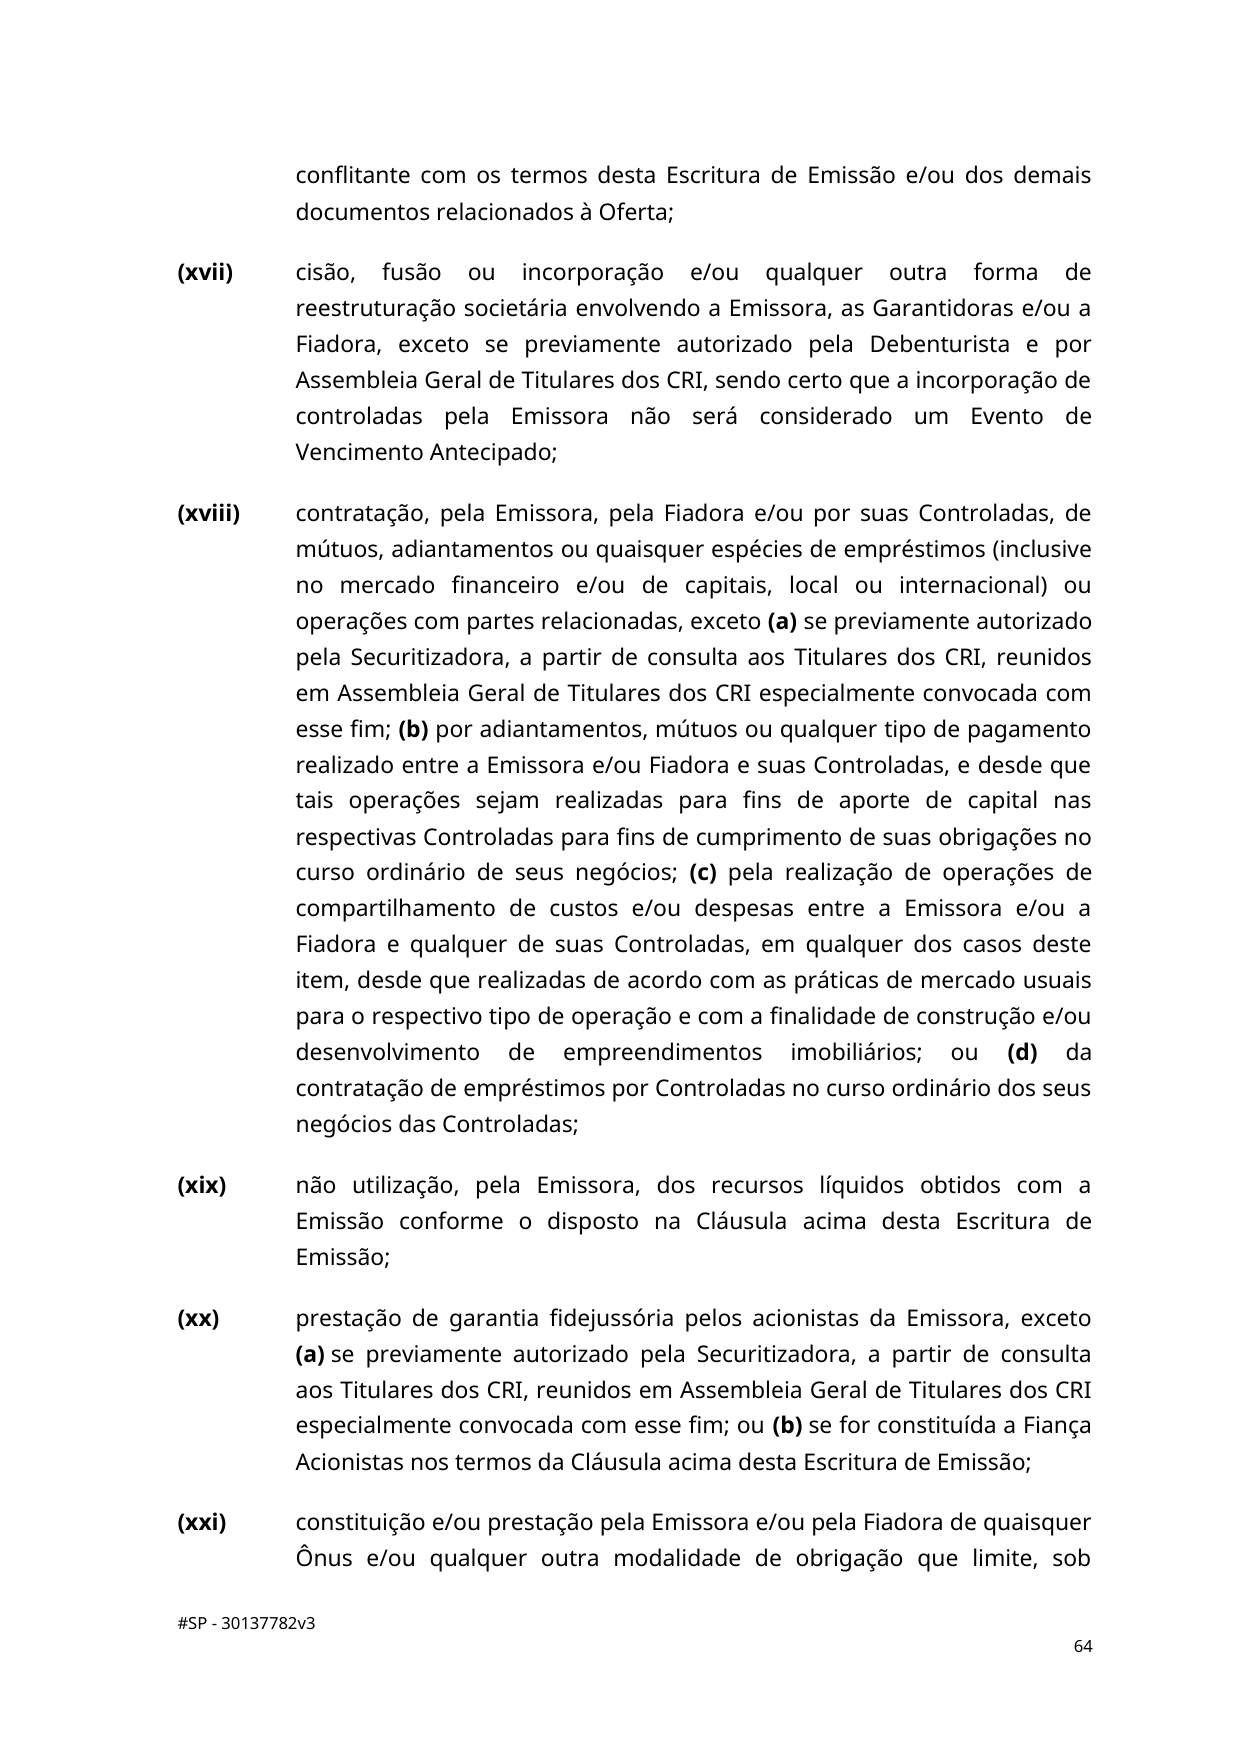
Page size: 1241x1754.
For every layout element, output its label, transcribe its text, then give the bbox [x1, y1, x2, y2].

list não utilização, pela Emissora, dos recursos líquidos obtidos com a Emissão conforme o disposto na Cláusula 4 acima desta Escritura de Emissão; [177, 1169, 1092, 1272]
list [177, 159, 1092, 227]
list prestação de garantia fidejussória pelos acionistas da Emissora, exceto (a) se previamente autorizado pela Securitizadora, a partir de consulta aos Titulares dos CRI, reunidos em Assembleia Geral de Titulares dos CRI especialmente convocada com esse fim; ou (b) se for constituída a Fiança Acionistas nos termos da Cláusula 7.7.12 acima desta Escritura de Emissão; [177, 1302, 1092, 1477]
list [177, 1506, 1092, 1573]
list contratação, pela Emissora, pela Fiadora e/ou por suas Controladas, de mútuos, adiantamentos ou quaisquer espécies de empréstimos (inclusive no mercado financeiro e/ou de capitais, local ou internacional) ou operações com partes relacionadas, exceto (a) se previamente autorizado pela Securitizadora, a partir de consulta aos Titulares dos CRI, reunidos em Assembleia Geral de Titulares dos CRI especialmente convocada com esse fim; (b) por adiantamentos, mútuos ou qualquer tipo de pagamento realizado entre a Emissora e/ou Fiadora e suas Controladas, e desde que tais operações sejam realizadas para fins de aporte de capital nas respectivas Controladas para fins de cumprimento de suas obrigações no curso ordinário de seus negócios; (c) pela realização de operações de compartilhamento de custos e/ou despesas entre a Emissora e/ou a Fiadora e qualquer de suas Controladas, em qualquer dos casos deste item, desde que realizadas de acordo com as práticas de mercado usuais para o respectivo tipo de operação e com a finalidade de construção e/ou desenvolvimento de empreendimentos imobiliários; ou (d) da contratação de empréstimos por Controladas no curso ordinário dos seus negócios das Controladas; [177, 497, 1092, 1139]
list cisão, fusão ou incorporação e/ou qualquer outra forma de reestruturação societária envolvendo a Emissora, as Garantidoras e/ou a Fiadora, exceto se previamente autorizado pela Debenturista e por Assembleia Geral de Titulares dos CRI, sendo certo que a incorporação de controladas pela Emissora não será considerado um Evento de Vencimento Antecipado; [177, 256, 1092, 467]
